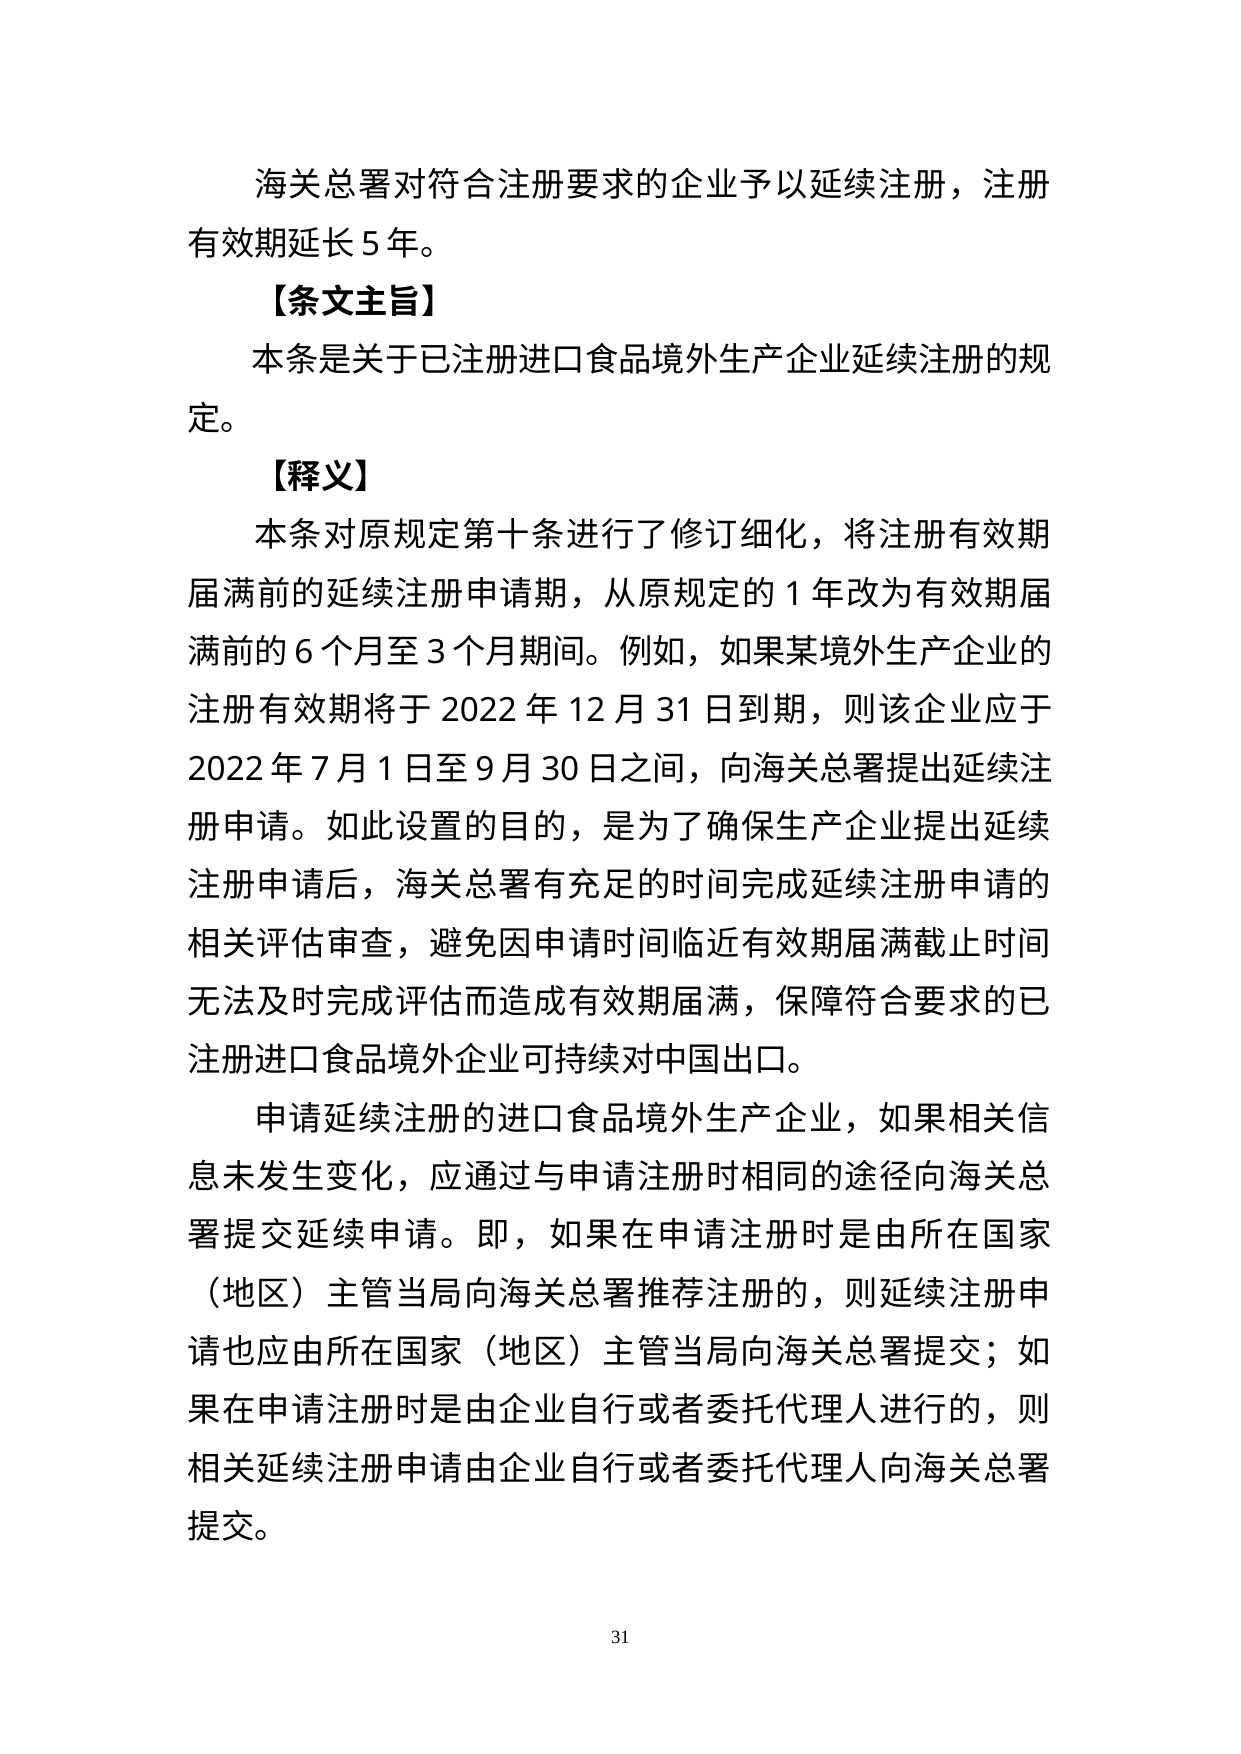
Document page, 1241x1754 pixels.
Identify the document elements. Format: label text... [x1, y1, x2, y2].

text 本条是关于已注册进口食品境外生产企业延续注册的规定。 [187, 325, 1053, 442]
text 【条文主旨】 [187, 267, 1053, 325]
text 申请延续注册的进口食品境外生产企业，如果相关信息未发生变化，应通过与申请注册时相同的途径向海关总署提交延续申请。即，如果在申请注册时是由所在国家（地区）主管当局向海关总署推荐注册的，则延续注册申请也应由所在国家（地区）主管当局向海关总署提交；如果在申请注册时是由企业自行或者委托代理人进行的，则相关延续注册申请由企业自行或者委托代理人向海关总署提交。 [187, 1083, 1053, 1550]
text 本条对原规定第十条进行了修订细化，将注册有效期届满前的延续注册申请期，从原规定的1年改为有效期届满前的6个月至3个月期间。例如，如果某境外生产企业的注册有效期将于2022年12月31日到期，则该企业应于2022年7月1日至9月30日之间，向海关总署提出延续注册申请。如此设置的目的，是为了确保生产企业提出延续注册申请后，海关总署有充足的时间完成延续注册申请的相关评估审查，避免因申请时间临近有效期届满截止时间，无法及时完成评估而造成有效期届满，保障符合要求的已注册进口食品境外企业可持续对中国出口。 [187, 500, 1053, 1083]
text 海关总署对符合注册要求的企业予以延续注册，注册有效期延长5年。 [187, 150, 1053, 267]
text 【释义】 [187, 442, 1053, 500]
